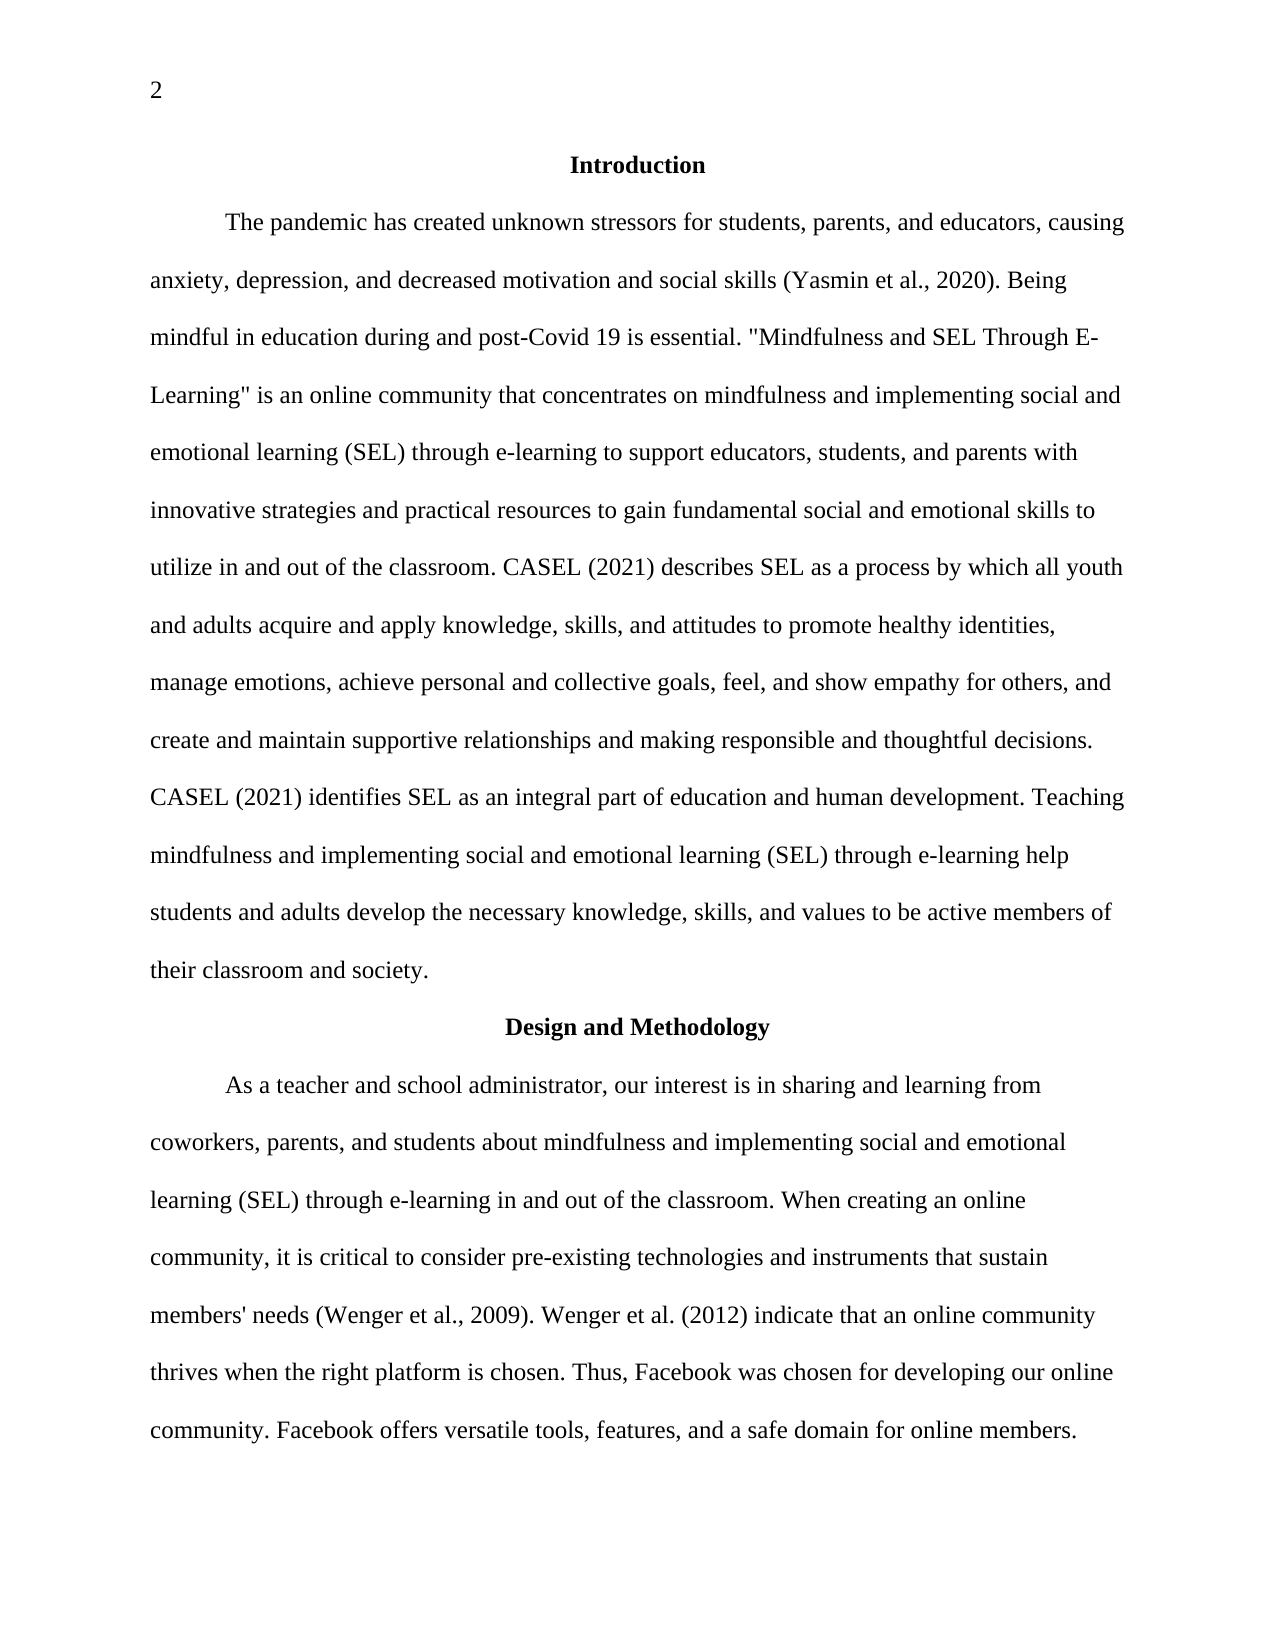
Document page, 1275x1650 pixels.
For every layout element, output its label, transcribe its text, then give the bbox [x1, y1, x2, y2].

text Introduction [150, 150, 1125, 179]
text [150, 1070, 1125, 1444]
text The pandemic has created unknown stressors for students, parents, and educators, causing anxiety, depression, and decreased motivation and social skills (Yasmin et al., 2020). Being mindful in education during and post-Covid 19 is essential. "Mindfulness and SEL Through E-Learning" is an online community that concentrates on mindfulness and implementing social and emotional learning (SEL) through e-learning to support educators, students, and parents with innovative strategies and practical resources to gain fundamental social and emotional skills to utilize in and out of the classroom. CASEL (2021) describes SEL as a process by which all youth and adults acquire and apply knowledge, skills, and attitudes to promote healthy identities, manage emotions, achieve personal and collective goals, feel, and show empathy for others, and create and maintain supportive relationships and making responsible and thoughtful decisions. CASEL (2021) identifies SEL as an integral part of education and human development. Teaching mindfulness and implementing social and emotional learning (SEL) through e-learning help students and adults develop the necessary knowledge, skills, and values to be active members of their classroom and society. [150, 207, 1125, 984]
text Design and Methodology [150, 1012, 1125, 1041]
